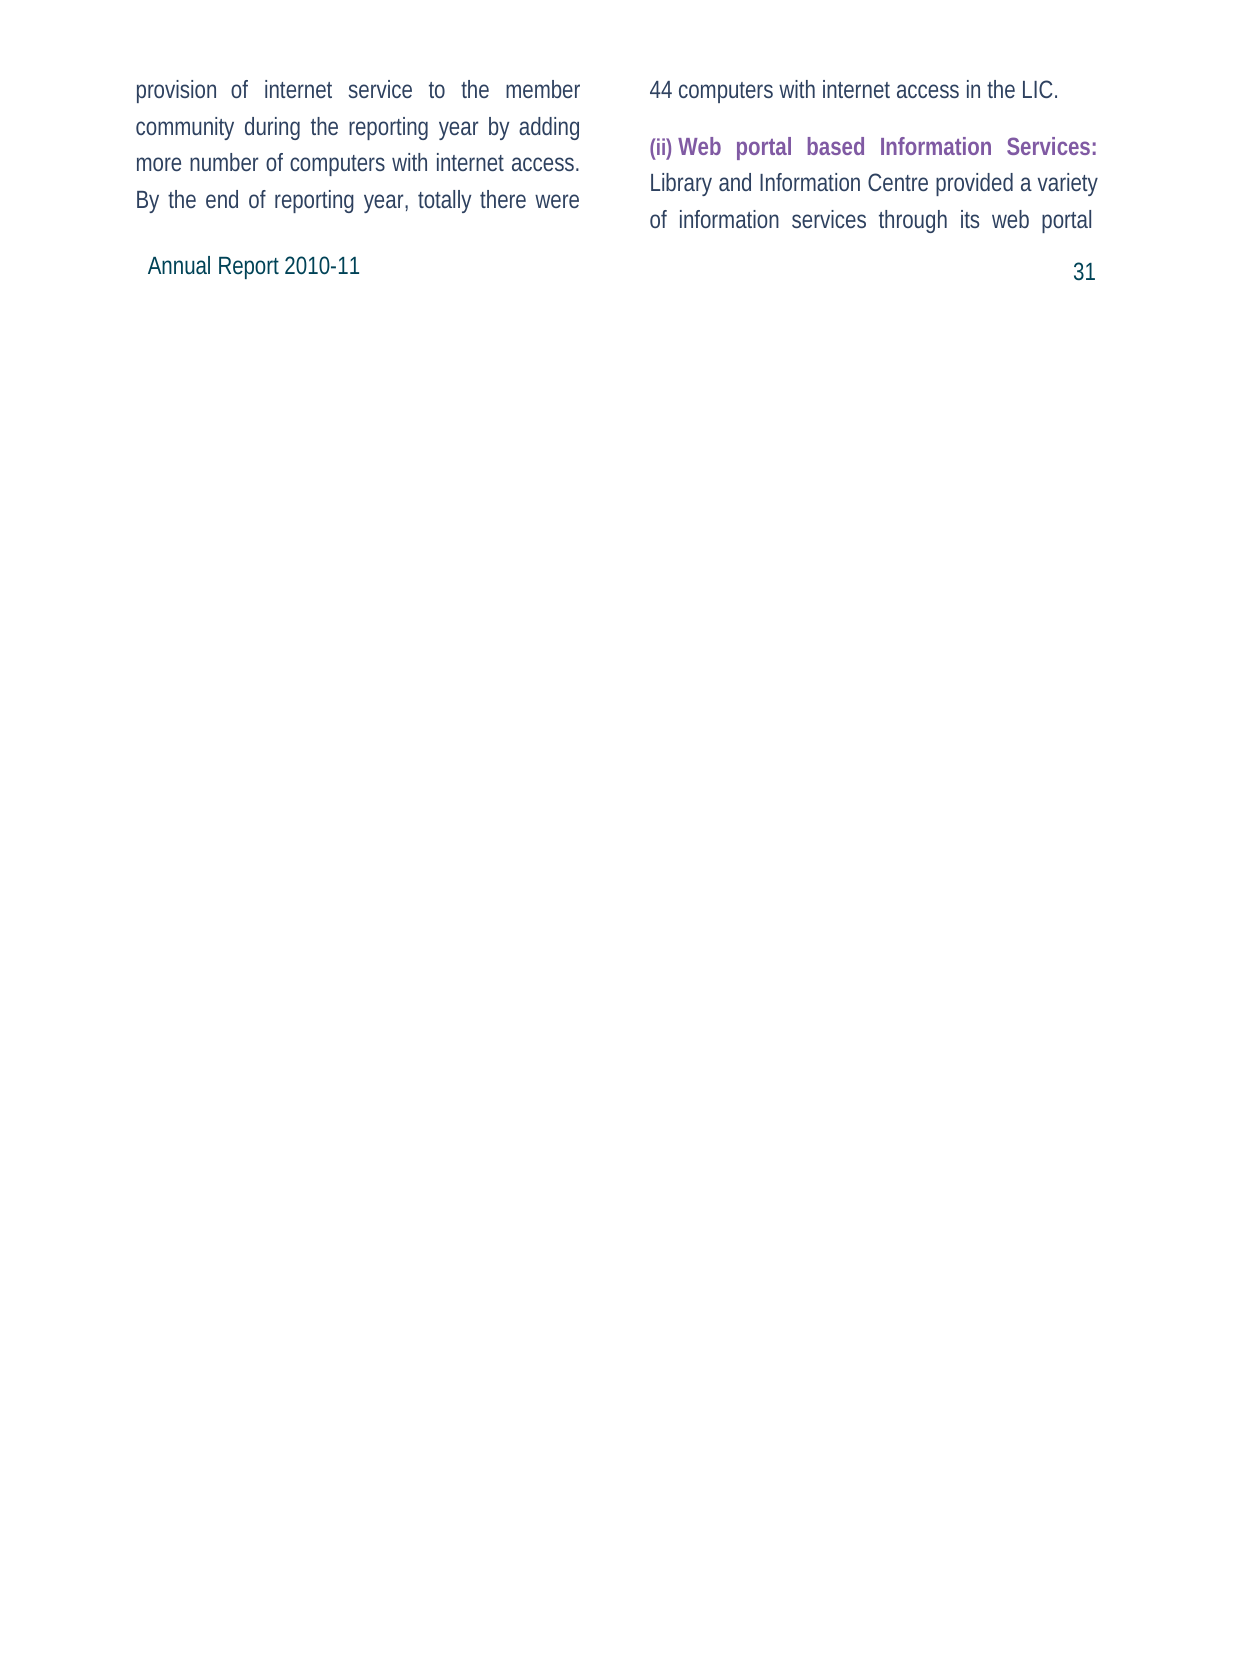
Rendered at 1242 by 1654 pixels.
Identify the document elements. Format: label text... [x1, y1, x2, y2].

text provision of internet service to the member community during the reporting year by adding more number of computers with internet access. By the end of reporting year, totally there were 44 computers with internet access in the LIC. [135, 75, 580, 214]
text (ii) Web portal based Information Services: Library and Information Centre provided a variety of information services through its web portal [649, 124, 1098, 233]
text Annual Report 2010-11 31 [148, 251, 1108, 285]
